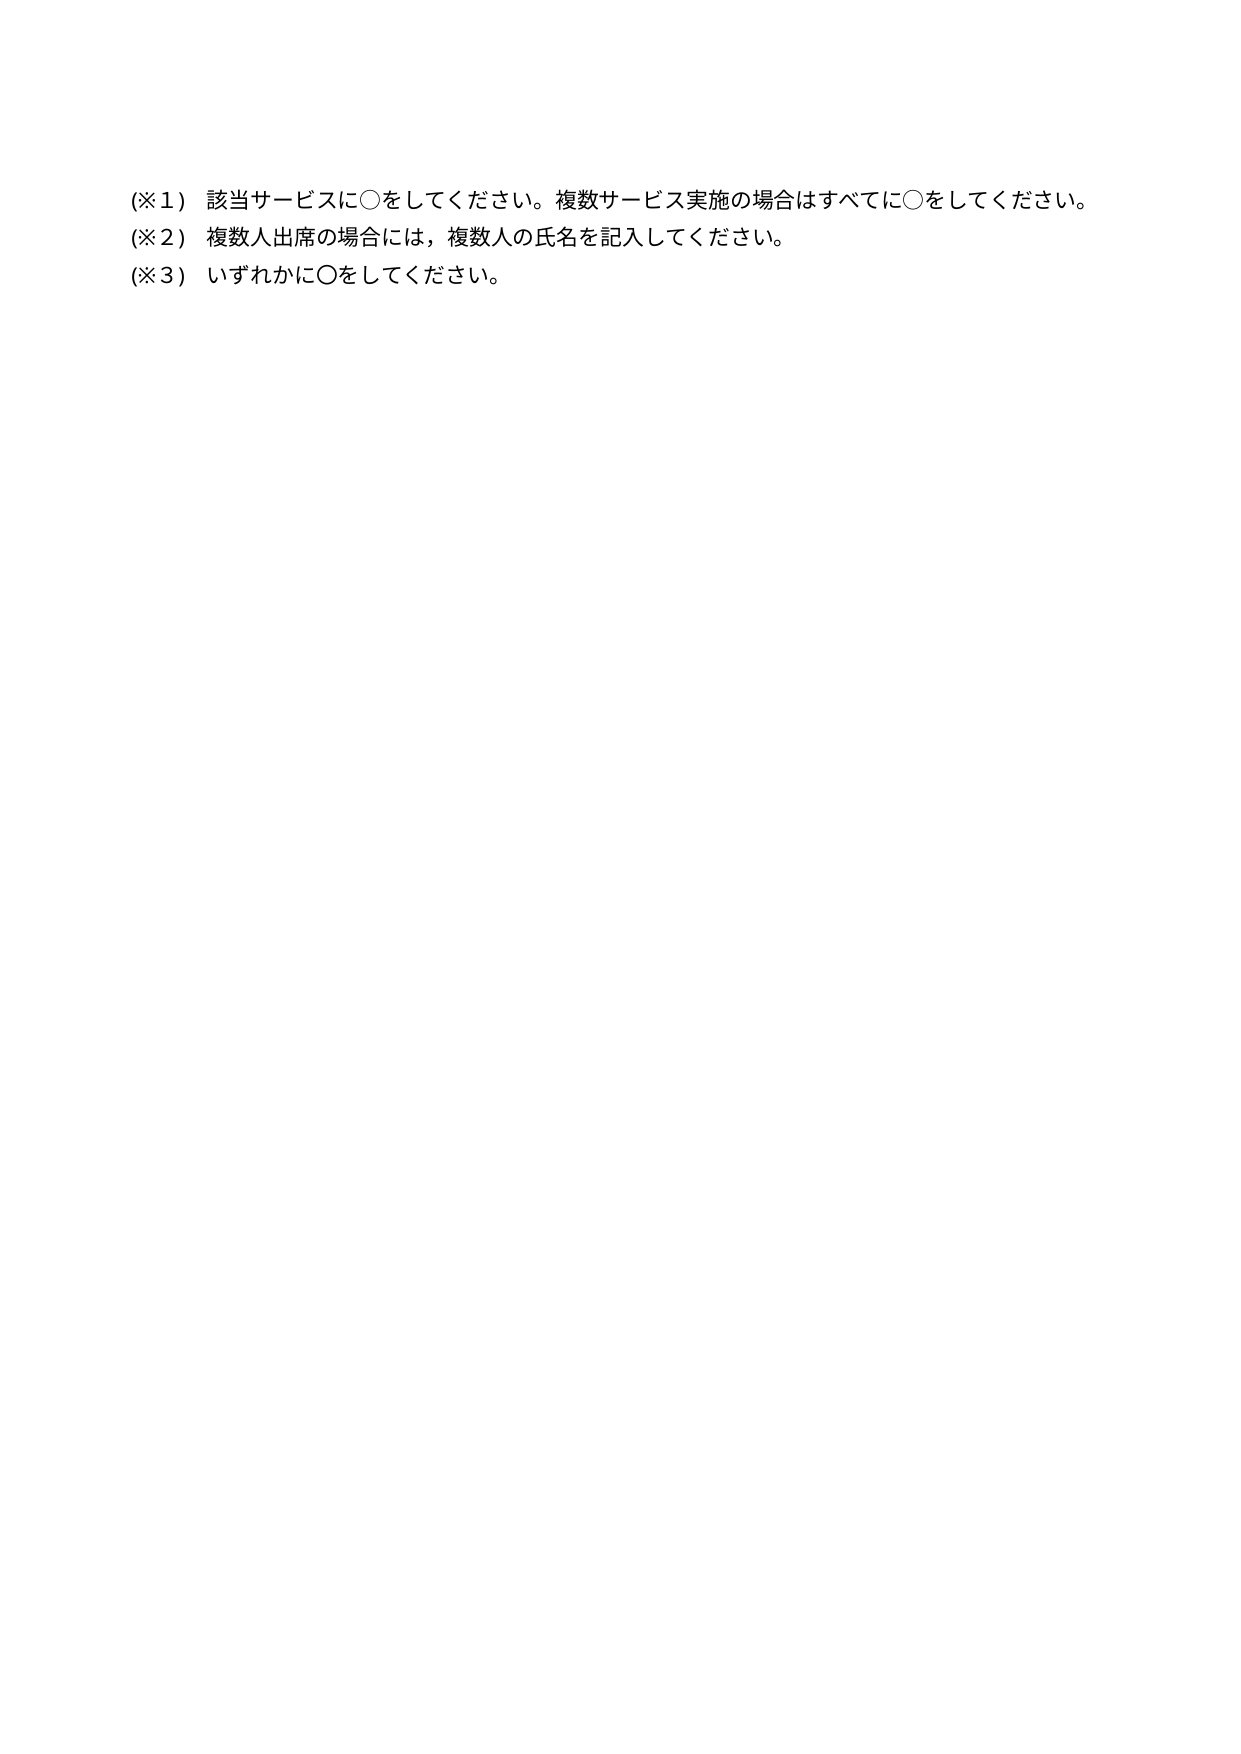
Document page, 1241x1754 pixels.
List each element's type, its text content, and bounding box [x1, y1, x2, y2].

text (※１) 該当サービスに○をしてください。複数サービス実施の場合はすべてに○をしてください。 [131, 180, 1144, 218]
text (※２) 複数人出席の場合には，複数人の氏名を記入してください。 [131, 218, 1144, 255]
text (※３) いずれかに〇をしてください。 [131, 255, 1144, 293]
